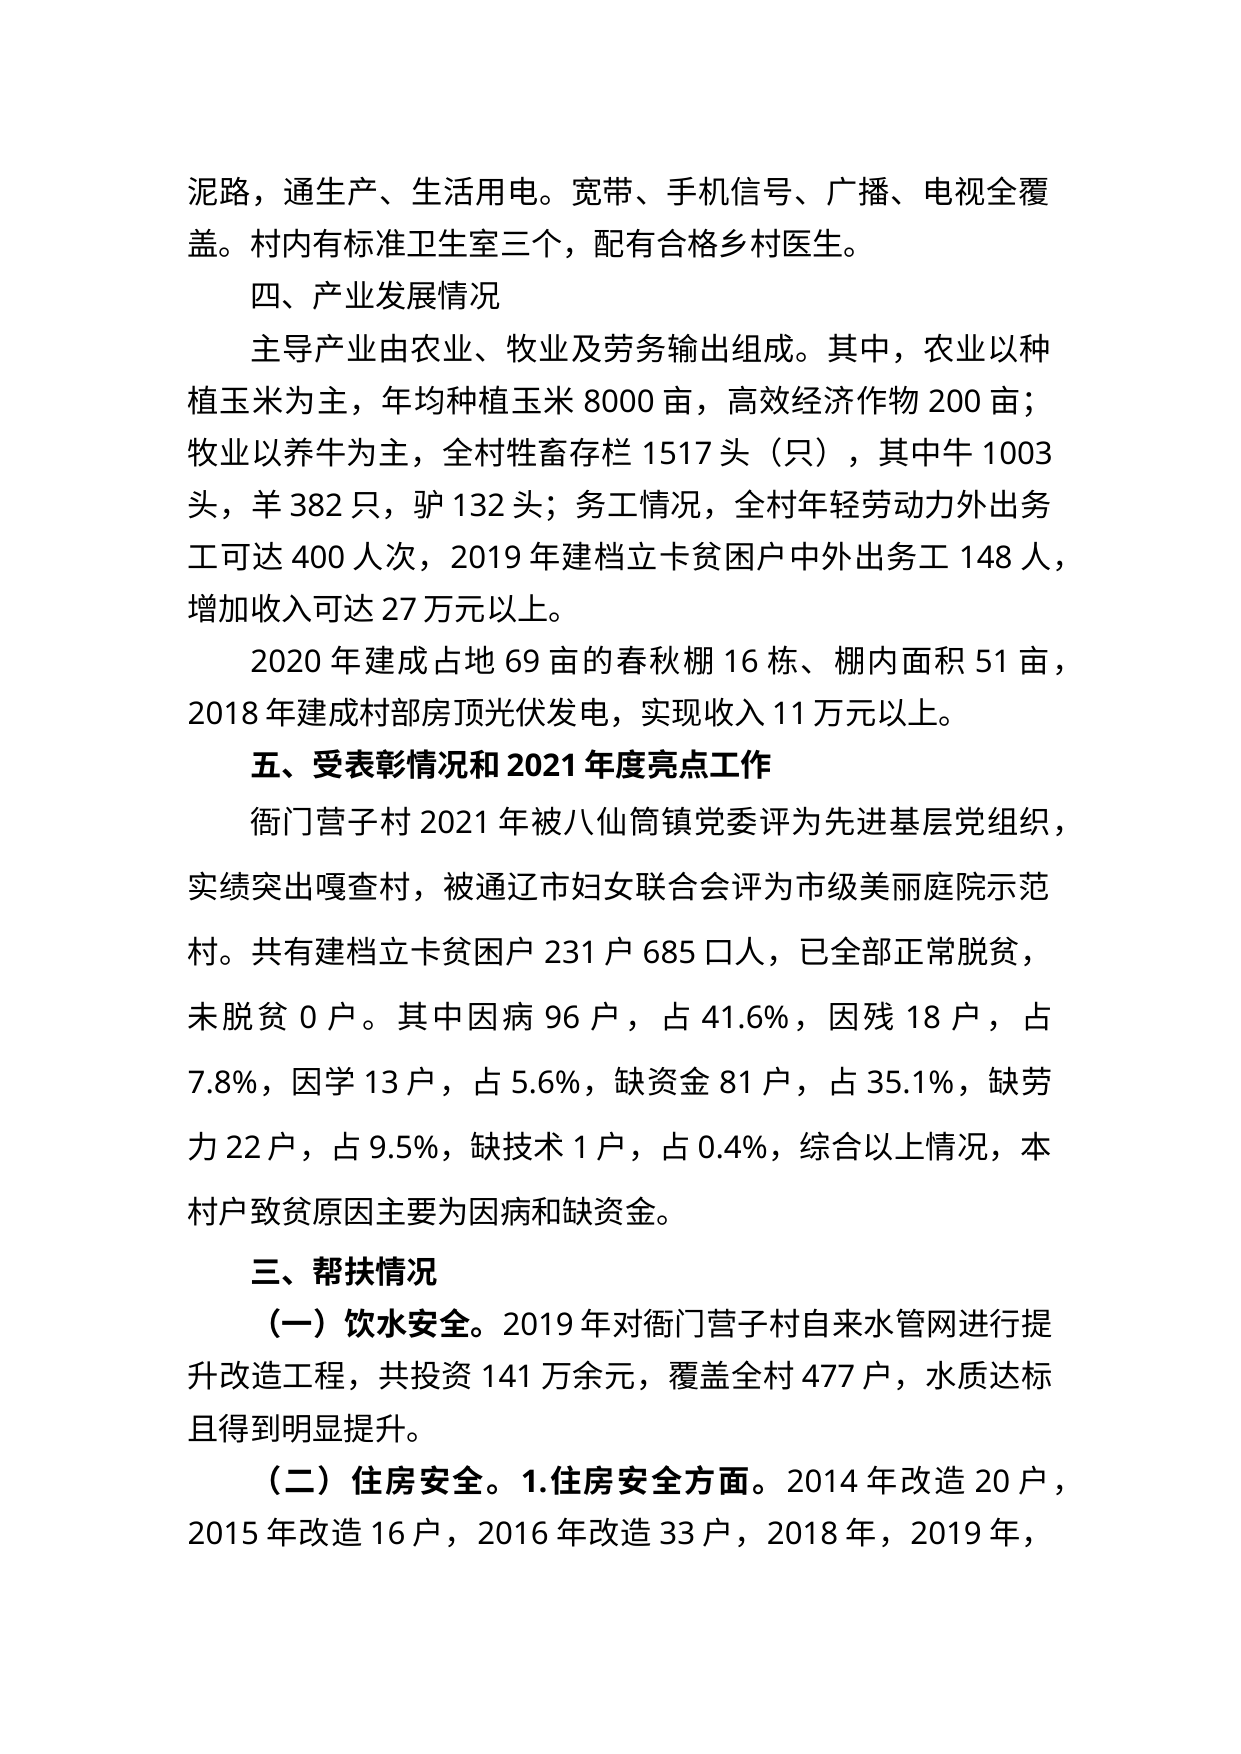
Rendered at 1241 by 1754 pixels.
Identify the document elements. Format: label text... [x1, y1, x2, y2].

text （一）饮水安全。2019年对衙门营子村自来水管网进行提升改造工程，共投资141万余元，覆盖全村477户，水质达标且得到明显提升。 [187, 1294, 1053, 1450]
text 2020年建成占地69亩的春秋棚16栋、棚内面积51亩，2018年建成村部房顶光伏发电，实现收入11万元以上。 [187, 631, 1053, 735]
text 主导产业由农业、牧业及劳务输出组成。其中，农业以种植玉米为主，年均种植玉米8000亩，高效经济作物200亩；牧业以养牛为主，全村牲畜存栏1517头（只），其中牛1003头，羊382只，驴132头；务工情况，全村年轻劳动力外出务工可达400人次，2019年建档立卡贫困户中外出务工148人，增加收入可达27万元以上。 [187, 318, 1053, 631]
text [187, 1450, 1053, 1554]
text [187, 162, 1053, 266]
text 三、帮扶情况 [187, 1242, 1053, 1294]
text 衙门营子村2021年被八仙筒镇党委评为先进基层党组织，实绩突出嘎查村，被通辽市妇女联合会评为市级美丽庭院示范村。共有建档立卡贫困户231户685口人，已全部正常脱贫，未脱贫0户。其中因病96户，占41.6%，因残18户，占7.8%，因学13户，占5.6%，缺资金81户，占35.1%，缺劳力22户，占9.5%，缺技术1户，占0.4%，综合以上情况，本村户致贫原因主要为因病和缺资金。 [187, 787, 1053, 1242]
text 四、产业发展情况 [187, 266, 1053, 318]
list 五、受表彰情况和2021年度亮点工作 [187, 735, 1053, 787]
